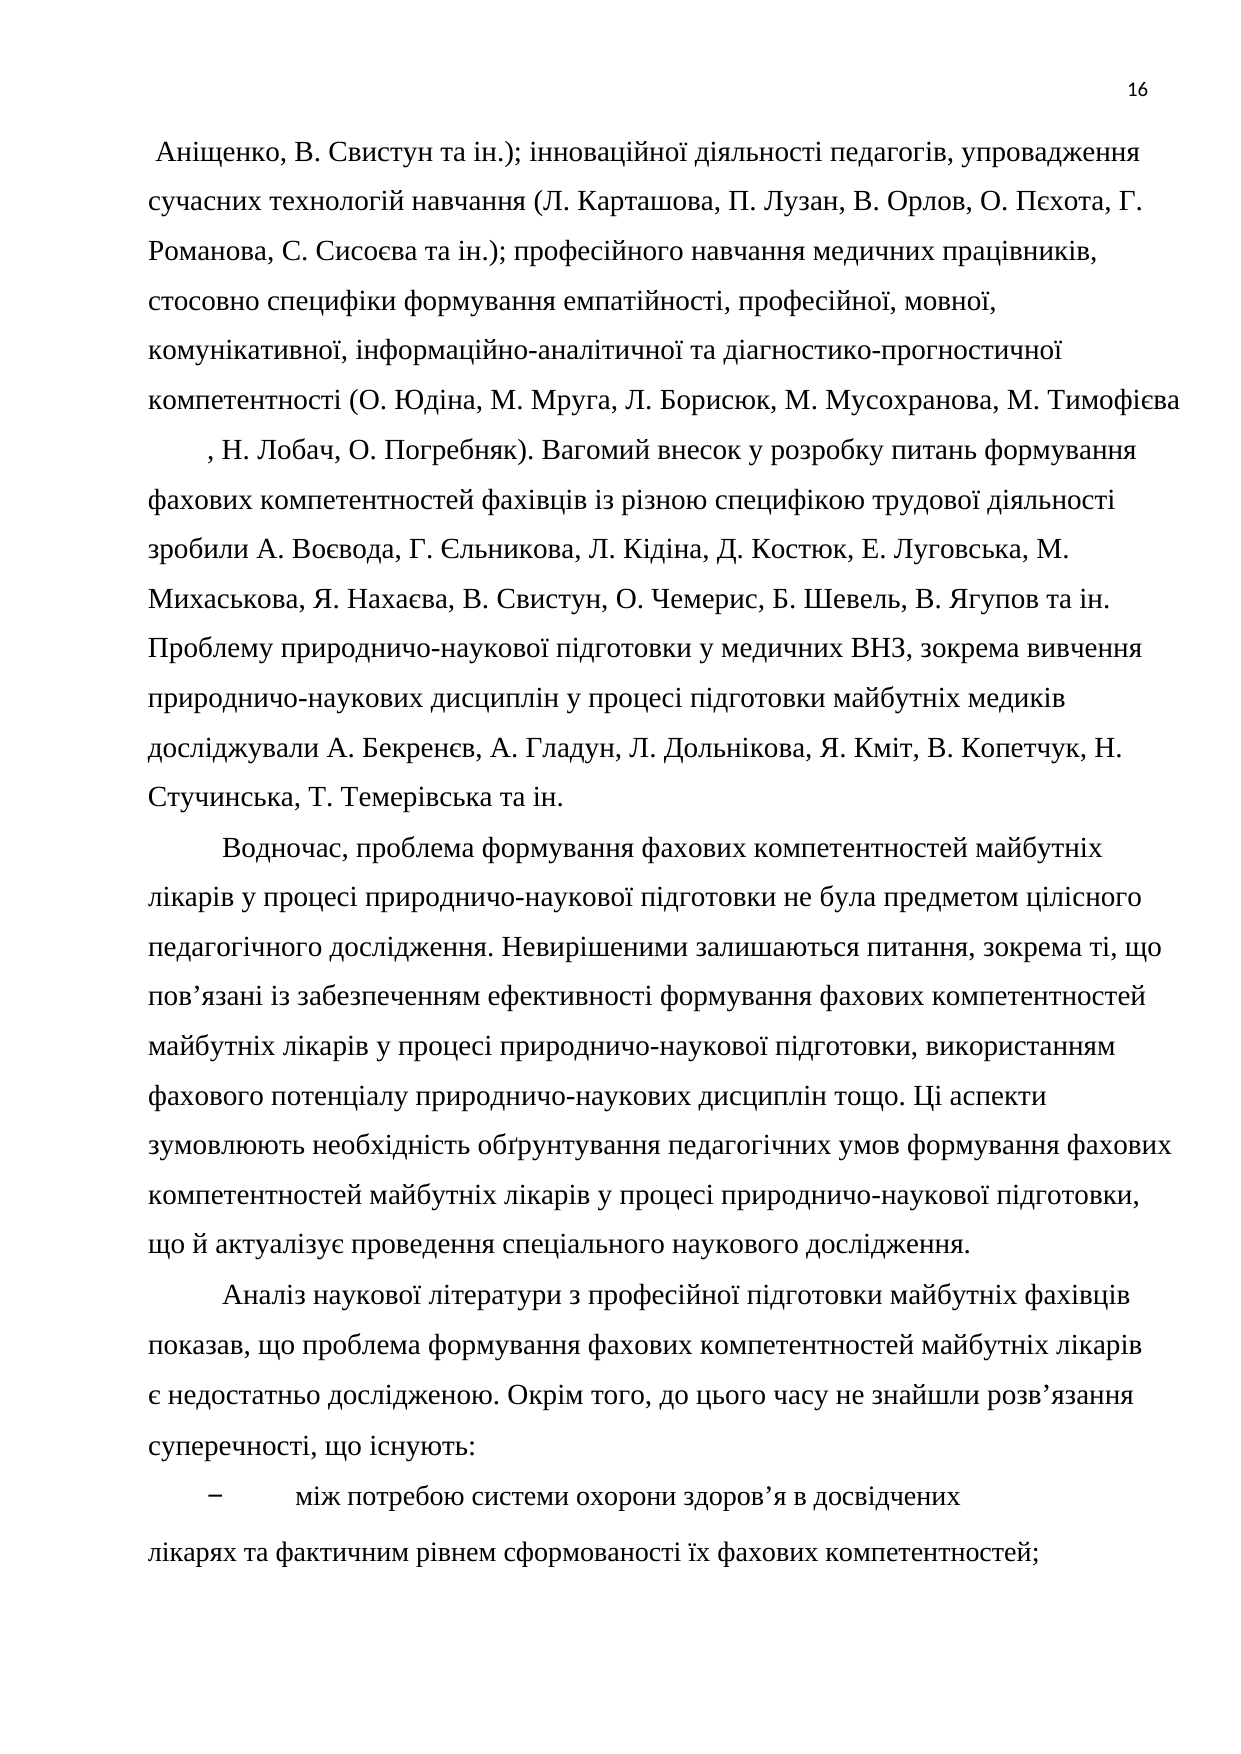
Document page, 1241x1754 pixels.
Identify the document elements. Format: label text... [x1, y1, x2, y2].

text Аналіз наукової літератури з професійної підготовки майбутніх фахівців показав, що проблема формування фахових компетентностей майбутніх лікарів є недостатньо дослідженою. Окрім того, до цього часу не знайшли розв’язання суперечності, що існують: [148, 1277, 1162, 1461]
list між потребою системи охорони здоров’я в досвідчених лікарях та фактичним рівнем сформованості їх фахових компетентностей; [148, 1478, 1046, 1568]
text Аніщенко, В. Свистун та ін.); інноваційної діяльності педагогів, упровадження сучасних технологій навчання (Л. Карташова, П. Лузан, В. Орлов, О. Пєхота, Г. Романова, С. Сисоєва та ін.); професійного навчання медичних працівників, стосовно специфіки формування емпатійності, професійної, мовної, комунікативної, інформаційно-аналітичної та діагностико-прогностичної компетентності (О. Юдіна, М. Мруга, Л. Борисюк, М. Мусохранова, М. Тимофієва [148, 134, 1181, 415]
text 16 [148, 76, 1148, 101]
list Н. Лобач, О. Погребняк). Вагомий внесок у розробку питань формування фахових компетентностей фахівців із різною специфікою трудової діяльності зробили А. Воєвода, Г. Єльникова, Л. Кідіна, Д. Костюк, Е. Луговська, М. Михаськова, Я. Нахаєва, В. Свистун, О. Чемерис, Б. Шевель, В. Ягупов та ін. Проблему природничо-наукової підготовки у медичних ВНЗ, зокрема вивчення природничо-наукових дисциплін у процесі підготовки майбутніх медиків досліджували А. Бекренєв, А. Гладун, Л. Дольнікова, Я. Кміт, В. Копетчук, Н. Стучинська, Т. Темерівська та ін. [148, 432, 1144, 813]
text Водночас, проблема формування фахових компетентностей майбутніх лікарів у процесі природничо-наукової підготовки не була предметом цілісного педагогічного дослідження. Невирішеними залишаються питання, зокрема ті, що пов’язані із забезпеченням ефективності формування фахових компетентностей майбутніх лікарів у процесі природничо-наукової підготовки, використанням фахового потенціалу природничо-наукових дисциплін тощо. Ці аспекти зумовлюють необхідність обґрунтування педагогічних умов формування фахових компетентностей майбутніх лікарів у процесі природничо-наукової підготовки, що й актуалізує проведення спеціального наукового дослідження. [148, 830, 1173, 1260]
